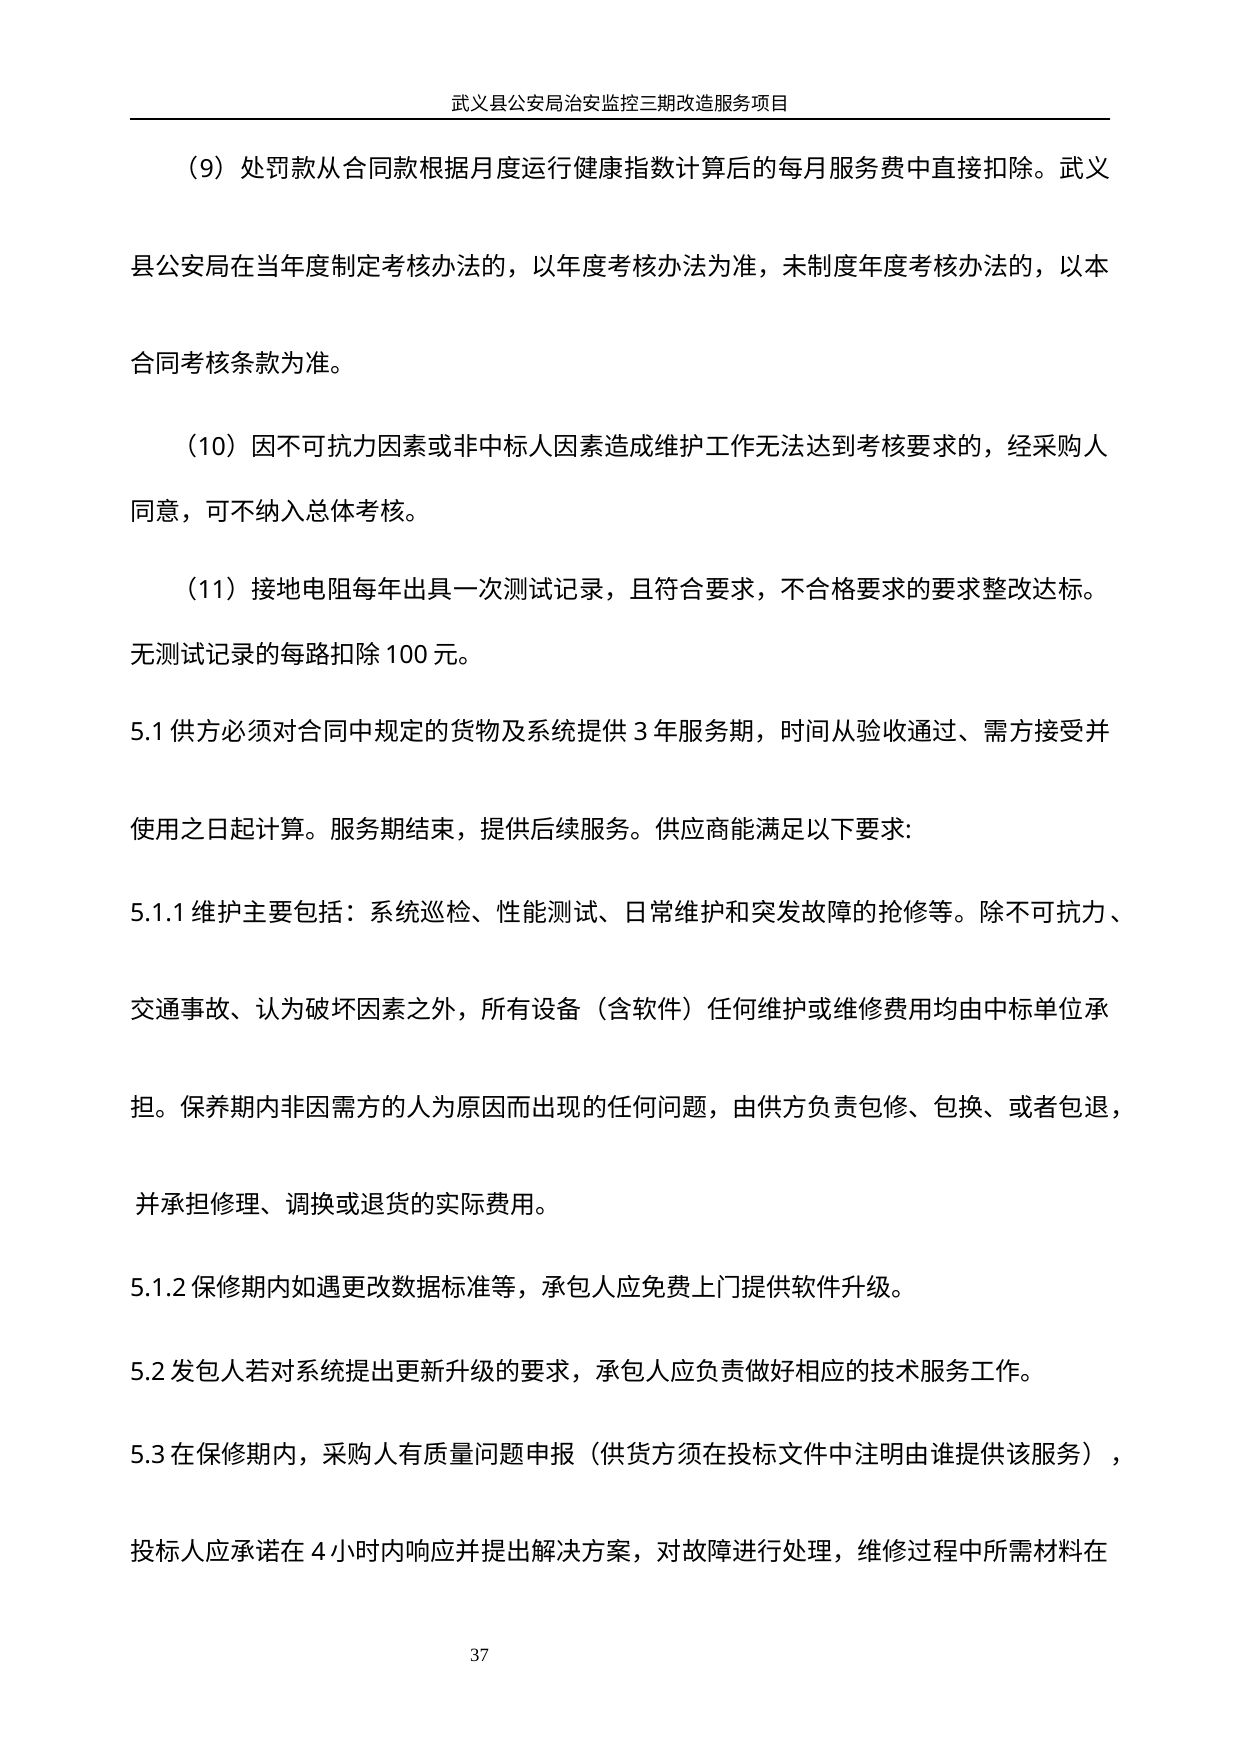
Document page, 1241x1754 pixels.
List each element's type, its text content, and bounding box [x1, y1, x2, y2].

text （11）接地电阻每年出具一次测试记录，且符合要求，不合格要求的要求整改达标。无测试记录的每路扣除100元。 [130, 555, 1110, 685]
text （9）处罚款从合同款根据月度运行健康指数计算后的每月服务费中直接扣除。武义县公安局在当年度制定考核办法的，以年度考核办法为准，未制度年度考核办法的，以本合同考核条款为准。 [130, 134, 1110, 394]
text 5.1.2保修期内如遇更改数据标准等，承包人应免费上门提供软件升级。 [130, 1253, 1110, 1318]
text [130, 1420, 1110, 1582]
text （10）因不可抗力因素或非中标人因素造成维护工作无法达到考核要求的，经采购人同意，可不纳入总体考核。 [130, 412, 1110, 542]
text 5.2发包人若对系统提出更新升级的要求，承包人应负责做好相应的技术服务工作。 [130, 1337, 1110, 1402]
text 5.1供方必须对合同中规定的货物及系统提供3年服务期，时间从验收通过、需方接受并使用之日起计算。服务期结束，提供后续服务。供应商能满足以下要求: [130, 697, 1110, 860]
text 5.1.1维护主要包括：系统巡检、性能测试、日常维护和突发故障的抢修等。除不可抗力、交通事故、认为破坏因素之外，所有设备（含软件）任何维护或维修费用均由中标单位承担。保养期内非因需方的人为原因而出现的任何问题，由供方负责包修、包换、或者包退， 并承担修理、调换或退货的实际费用。 [130, 878, 1110, 1235]
